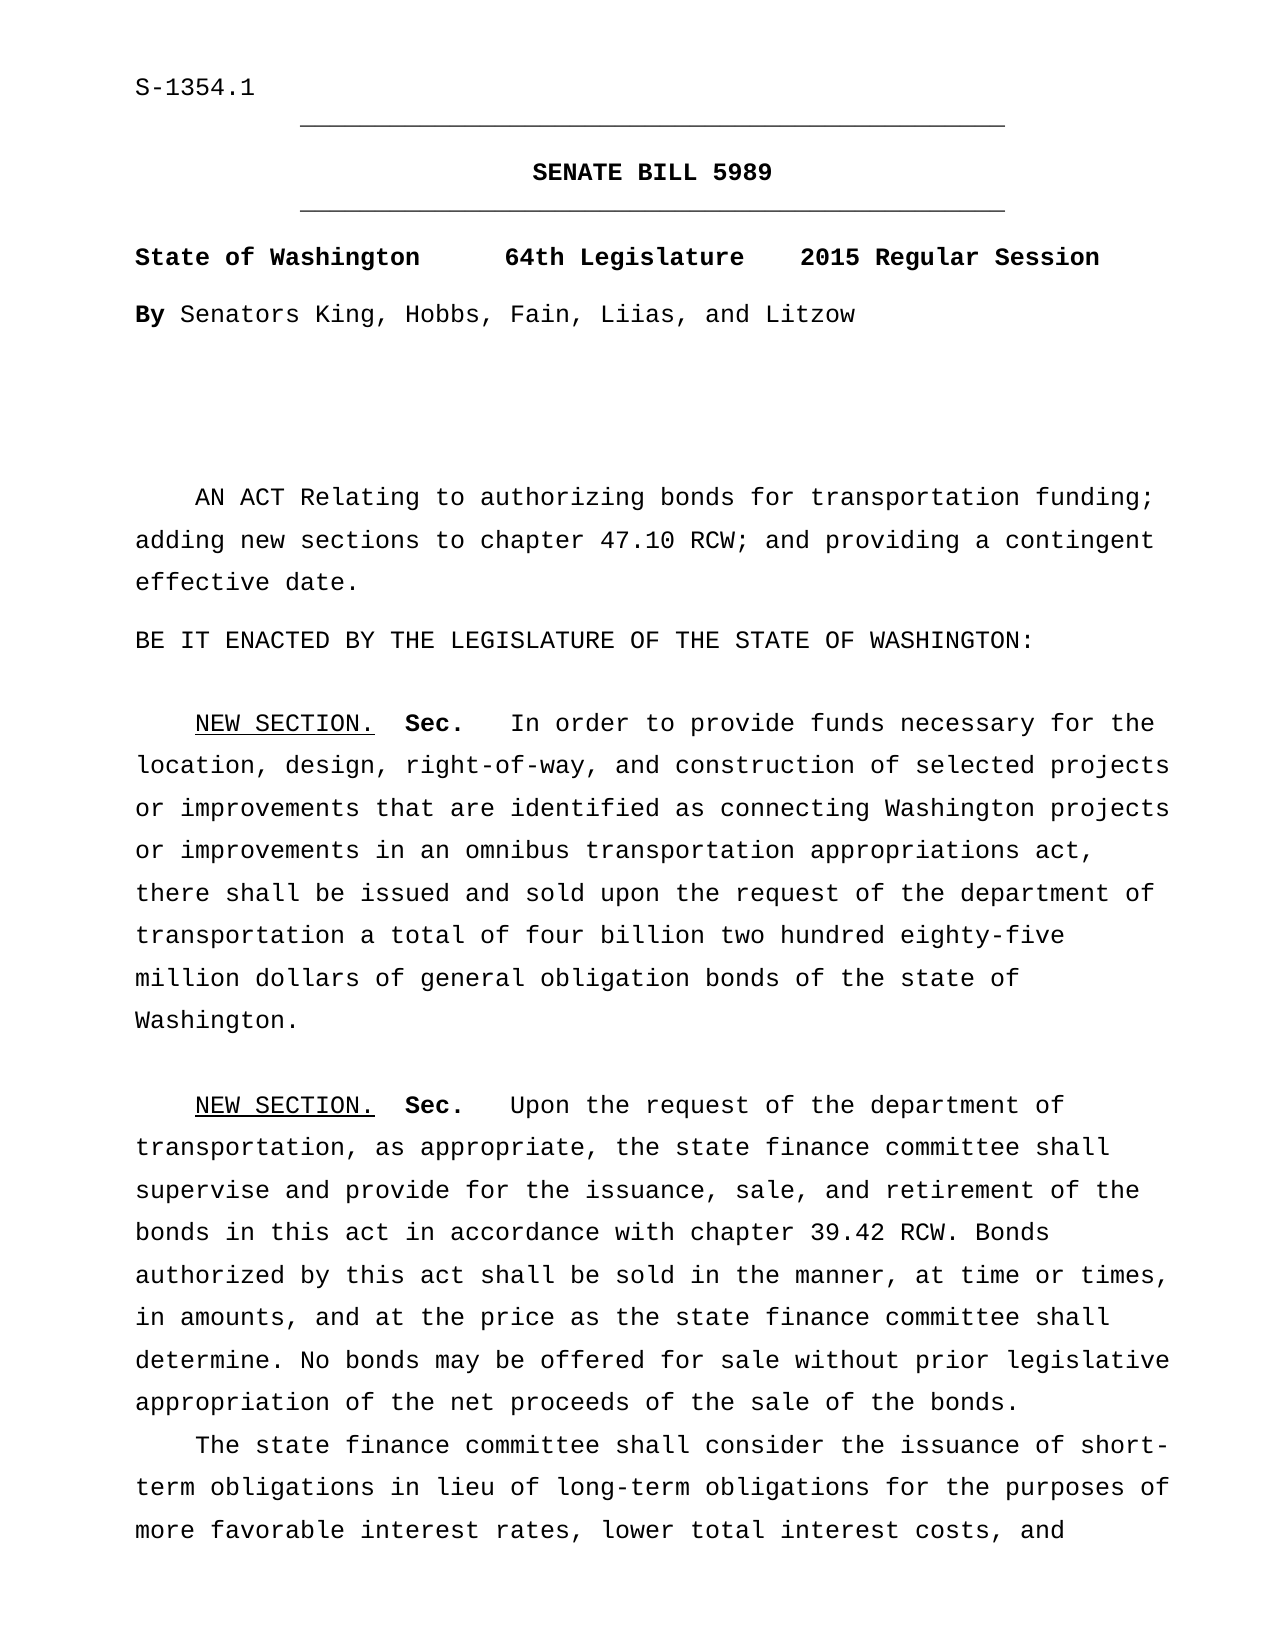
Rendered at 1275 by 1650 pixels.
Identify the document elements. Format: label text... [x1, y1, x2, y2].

text NEW SECTION. Sec. Upon the request of the department of transportation, as appropriate, the state finance committee shall supervise and provide for the issuance, sale, and retirement of the bonds in this act in accordance with chapter 39.42 RCW. Bonds authorized by this act shall be sold in the manner, at time or times, in amounts, and at the price as the state finance committee shall determine. No bonds may be offered for sale without prior legislative appropriation of the net proceeds of the sale of the bonds. [135, 1079, 1170, 1419]
text S-1354.1 [135, 75, 1170, 103]
text SENATE BILL 5989 [135, 160, 1170, 188]
text _______________________________________________ [135, 188, 1170, 217]
text NEW SECTION. Sec. In order to provide funds necessary for the location, design, right-of-way, and construction of selected projects or improvements that are identified as connecting Washington projects or improvements in an omnibus transportation appropriations act, there shall be issued and sold upon the request of the department of transportation a total of four billion two hundred eighty-five million dollars of general obligation bonds of the state of Washington. [135, 697, 1170, 1037]
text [135, 1419, 1170, 1547]
text AN ACT Relating to authorizing bonds for transportation funding; adding new sections to chapter 47.10 RCW; and providing a contingent effective date. [135, 472, 1170, 599]
text _______________________________________________ [135, 103, 1170, 132]
text By Senators King, Hobbs, Fain, Liias, and Litzow [135, 302, 1170, 330]
text BE IT ENACTED BY THE LEGISLATURE OF THE STATE OF WASHINGTON: [135, 627, 1170, 656]
text State of Washington 64th Legislature 2015 Regular Session [135, 245, 1170, 273]
